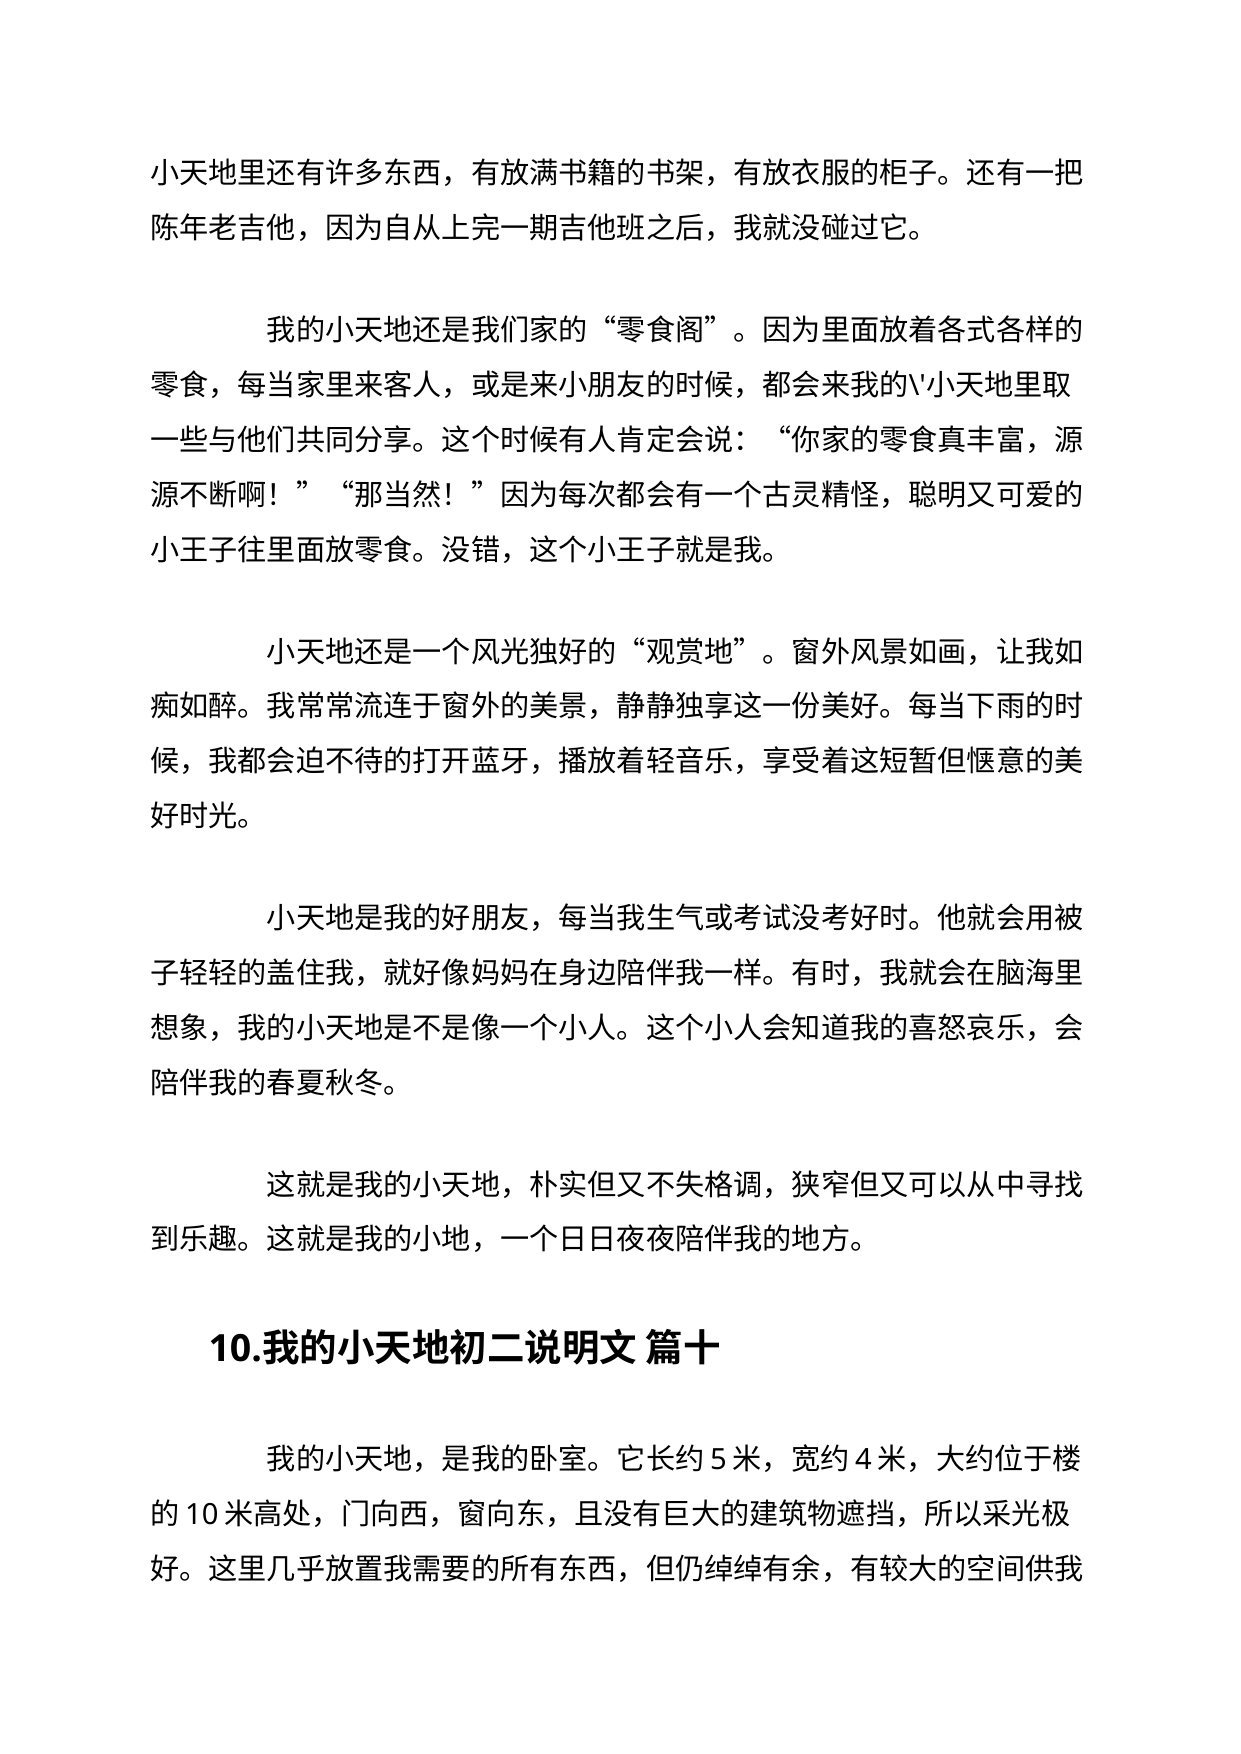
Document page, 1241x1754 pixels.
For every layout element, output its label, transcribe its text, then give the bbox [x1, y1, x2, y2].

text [150, 1435, 1090, 1588]
text 小天地是我的好朋友，每当我生气或考试没考好时。他就会用被子轻轻的盖住我，就好像妈妈在身边陪伴我一样。有时，我就会在脑海里想象，我的小天地是不是像一个小人。这个小人会知道我的喜怒哀乐，会陪伴我的春夏秋冬。 [150, 894, 1090, 1102]
text 小天地还是一个风光独好的“观赏地”。窗外风景如画，让我如痴如醉。我常常流连于窗外的美景，静静独享这一份美好。每当下雨的时候，我都会迫不待的打开蓝牙，播放着轻音乐，享受着这短暂但惬意的美好时光。 [150, 628, 1090, 835]
text 我的小天地还是我们家的“零食阁”。因为里面放着各式各样的零食，每当家里来客人，或是来小朋友的时候，都会来我的\'小天地里取一些与他们共同分享。这个时候有人肯定会说：“你家的零食真丰富，源源不断啊！”“那当然！”因为每次都会有一个古灵精怪，聪明又可爱的小王子往里面放零食。没错，这个小王子就是我。 [150, 307, 1090, 569]
text 10.我的小天地初二说明文 篇十 [150, 1318, 1090, 1372]
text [150, 150, 1090, 247]
text 这就是我的小天地，朴实但又不失格调，狭窄但又可以从中寻找到乐趣。这就是我的小地，一个日日夜夜陪伴我的地方。 [150, 1161, 1090, 1258]
